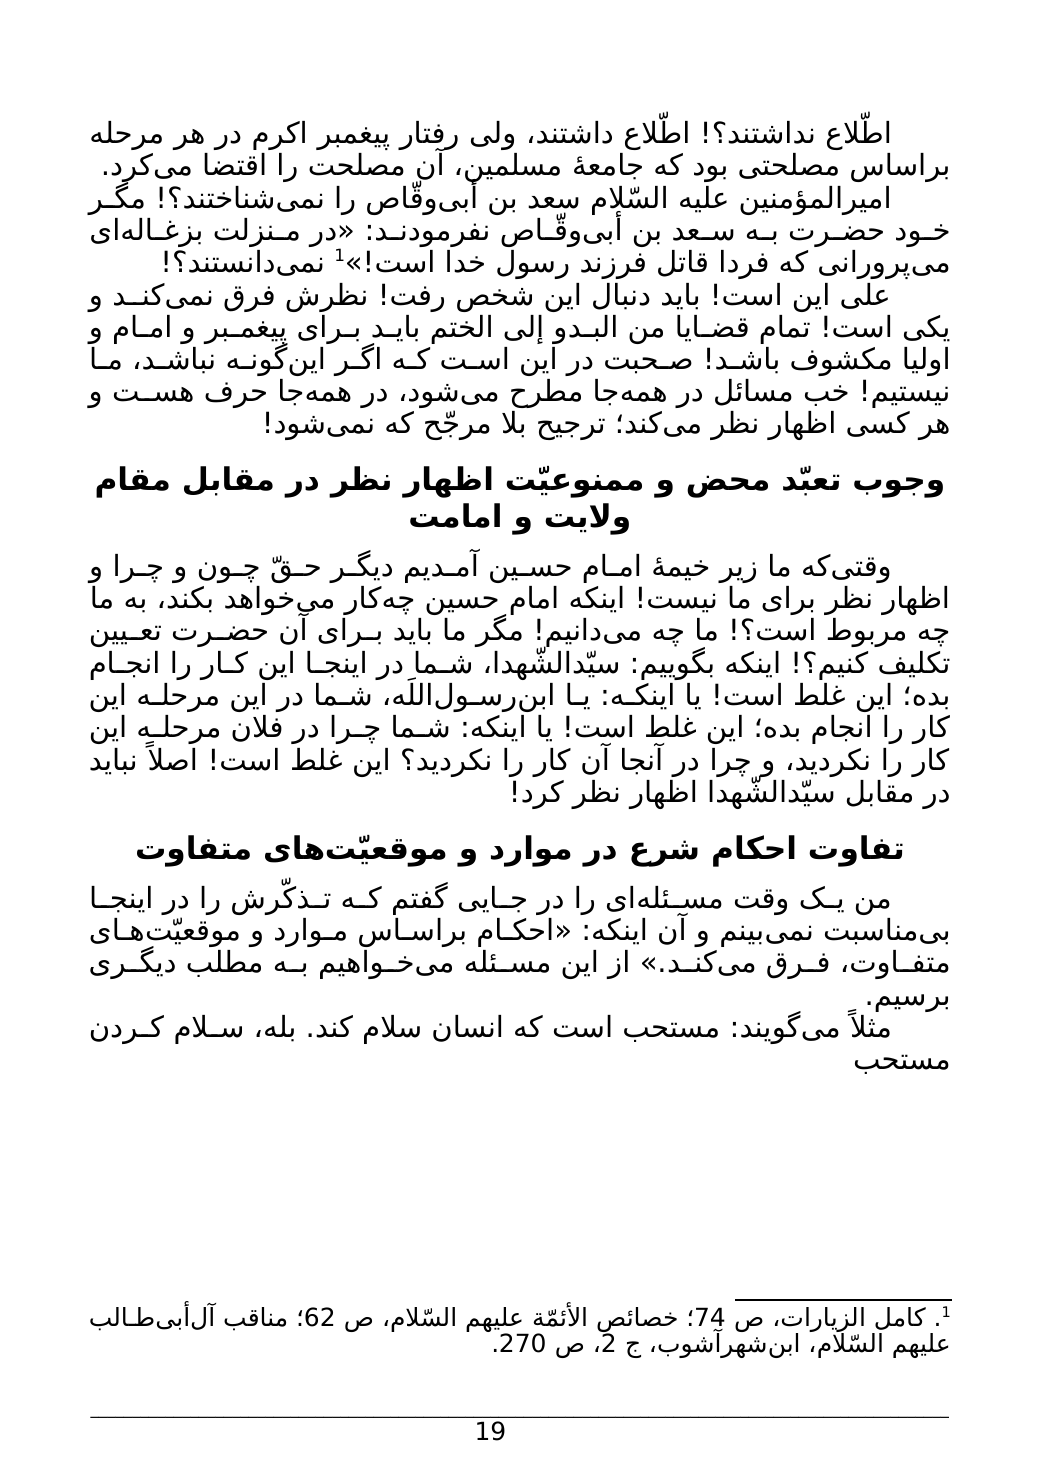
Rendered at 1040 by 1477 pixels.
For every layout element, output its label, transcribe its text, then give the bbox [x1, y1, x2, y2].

text امیرالمؤمنین علیه السّلام سعد بن أبی‌وقّاص را نمی‌شناختند؟! مگر خود حضرت به سعد بن أبی‌وقّاص نفرمودند: «در منزلت بزغاله‌ای می‌پرورانی که فردا قاتل فرزند رسول خدا است!» نمی‌دانستند؟! [89, 183, 951, 279]
subtitle وجوب تعبّد محض و ممنوعیّت اظهار نظر در مقابل مقام ولایت و امامت [89, 462, 951, 534]
subtitle تفاوت احکام شرع در موارد و موقعیّت‌های متفاوت [89, 830, 951, 866]
text مثلاً می‌گویند: مستحب است که انسان سلام کند. بله، سلام کردن مستحب [89, 1012, 951, 1077]
text وقتی‌که ما زیر خیمۀ امام حسین آمدیم دیگر حقّ چون و چرا و اظهار نظر برای ما نیست! اینکه امام حسین چه‌کار می‌خواهد بکند، به ما چه مربوط است؟! ما چه می‌دانیم! مگر ما باید برای آن حضرت تعیین تکلیف کنیم؟! اینکه بگوییم: سیّدالشّهدا، شما در اینجا این کار را انجام بده؛ این غلط است! یا اینکه: یا ابن‌رسول‌اللَه، شما در این مرحله این کار را انجام بده؛ این غلط است! یا اینکه: شما چرا در فلان مرحله این کار را نکردید، و چرا در آنجا آن کار را نکردید؟ این غلط است! اصلاً نباید در مقابل سیّدالشّهدا اظهار نظر کرد! [89, 551, 951, 809]
text اطّلاع نداشتند؟! اطّلاع داشتند، ولی رفتار پیغمبر اکرم در هر مرحله براساس مصلحتی بود که جامعۀ مسلمین، آن مصلحت را اقتضا می‌کرد. [89, 118, 951, 183]
text من یک وقت مسئله‌ای را در جایی گفتم که تذکّرش را در اینجا بی‌مناسبت نمی‌بینم و آن اینکه: «احکام براساس موارد و موقعیّت‌های متفاوت، فرق می‌کند.» از این مسئله می‌خواهیم به مطلب دیگری برسیم. [89, 883, 951, 1012]
text علی این است! باید دنبال این شخص رفت! نظرش فرق نمی‌کند و یکی است! تمام قضایا من البدو إلی الختم باید برای پیغمبر و امام و اولیا مکشوف باشد! صحبت در این است که اگر این‌گونه نباشد، ما نیستیم! خب مسائل در همه‌جا مطرح می‌شود، در همه‌جا حرف هست و هر کسی اظهار نظر می‌کند؛ ترجیح بلا مرجّح که نمی‌شود! [89, 279, 951, 441]
